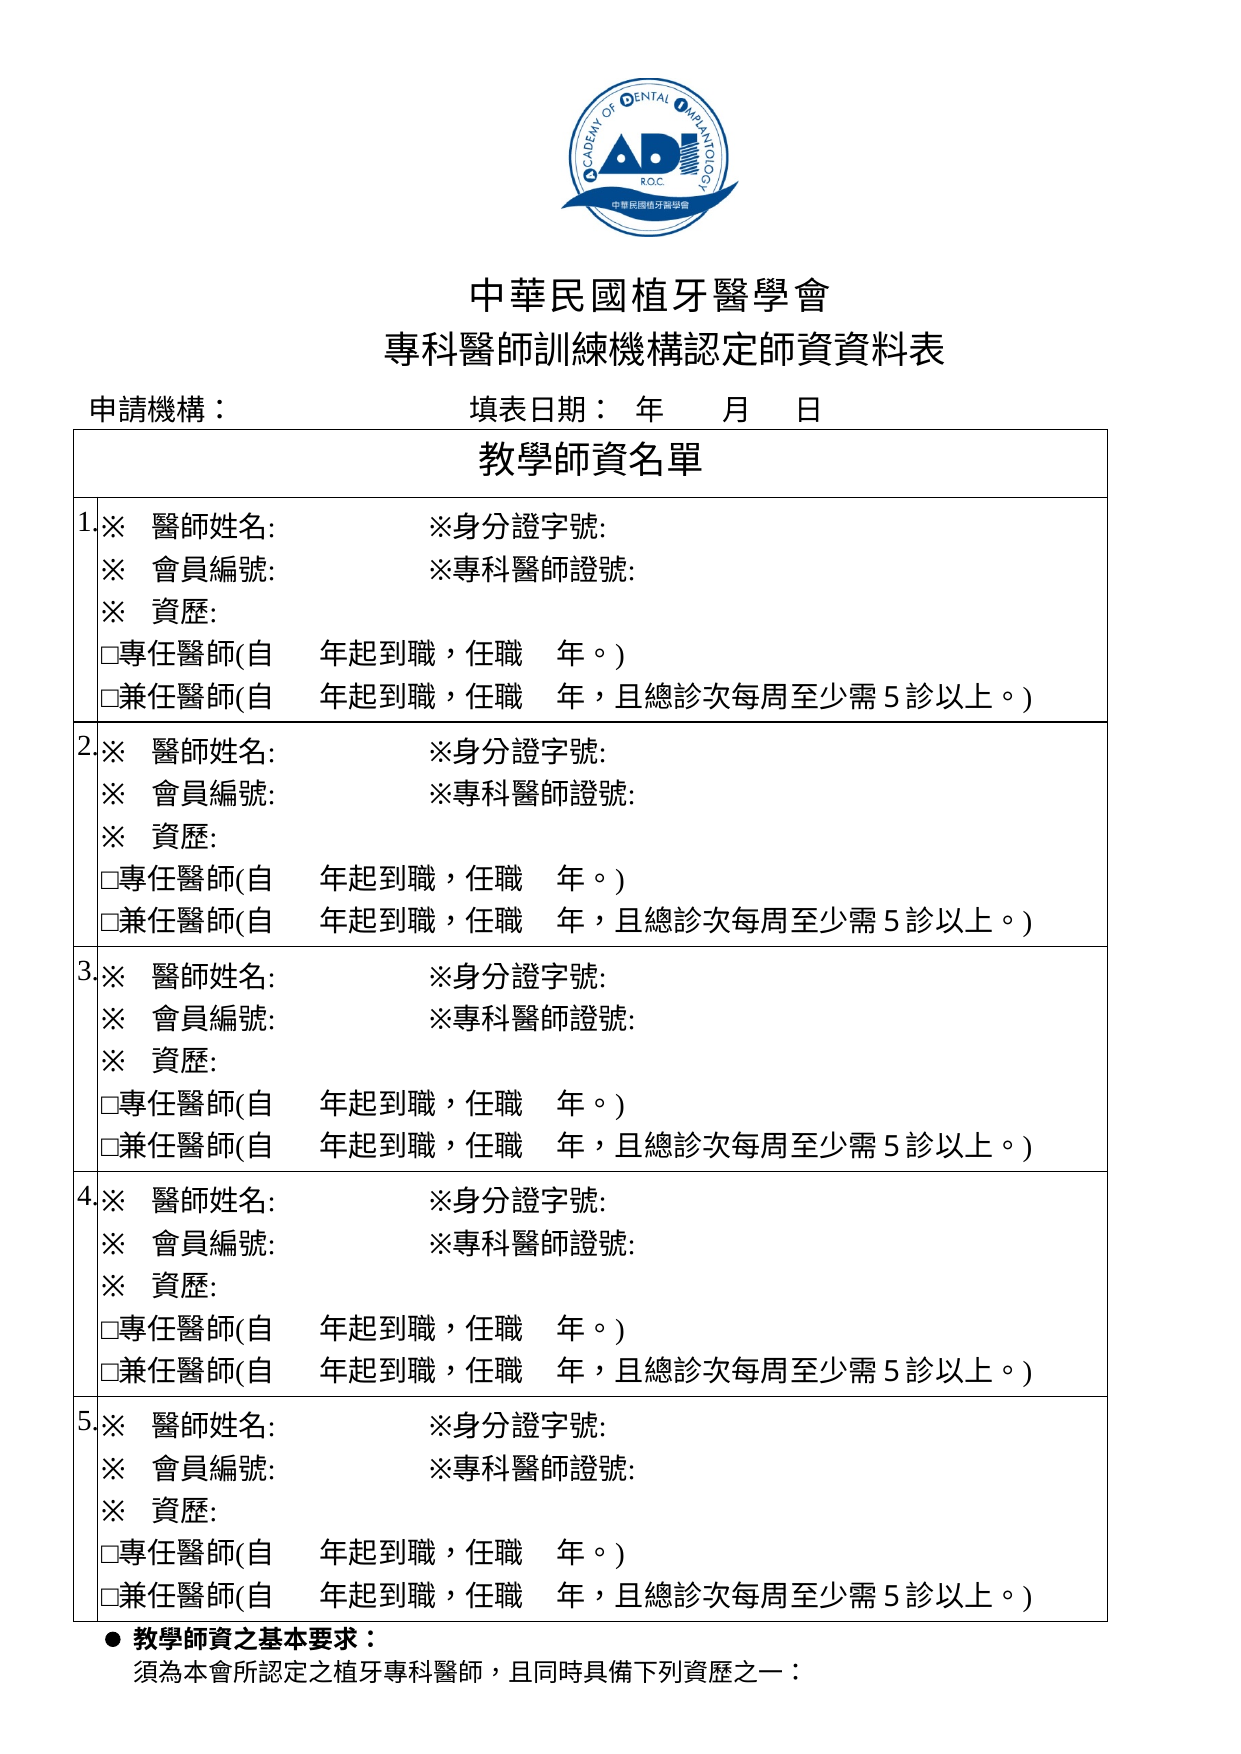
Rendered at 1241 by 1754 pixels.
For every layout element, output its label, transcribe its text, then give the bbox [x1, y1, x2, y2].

table_cell [74, 1172, 97, 1396]
list 教學師資之基本要求： 須為本會所認定之植牙專科醫師，且同時具備下列資歷之一： [103, 1622, 1167, 1688]
table_cell 醫師姓名: ※身分證字號: 會員編號: ※專科醫師證號: 資歷: □專任醫師(自 年起到職，任職 年。) □兼任醫師(自 年起到職，任職 年，且總診次每周至少需5診以上。) [98, 723, 1107, 946]
table_cell [74, 498, 97, 721]
text 中華民國植牙醫學會 [133, 266, 1167, 320]
table_cell 醫師姓名: ※身分證字號: 會員編號: ※專科醫師證號: 資歷: □專任醫師(自 年起到職，任職 年。) □兼任醫師(自 年起到職，任職 年，且總診次每周至少需5診以上。) [98, 1397, 1107, 1621]
picture [560, 78, 739, 237]
table_header 教學師資名單 [74, 430, 1107, 497]
text 申請機構： 填表日期： 年 月 日 [89, 387, 1234, 429]
table_cell [74, 947, 97, 1171]
table_cell [74, 723, 97, 946]
table_cell 醫師姓名: ※身分證字號: 會員編號: ※專科醫師證號: 資歷: □專任醫師(自 年起到職，任職 年。) □兼任醫師(自 年起到職，任職 年，且總診次每周至少需5診以上。) [98, 1172, 1107, 1396]
subtitle 專科醫師訓練機構認定師資資料表 [162, 320, 1167, 374]
table_cell 醫師姓名: ※身分證字號: 會員編號: ※專科醫師證號: 資歷: □專任醫師(自 年起到職，任職 年。) □兼任醫師(自 年起到職，任職 年，且總診次每周至少需5診以上。) [98, 498, 1107, 721]
table_cell [74, 1397, 97, 1621]
table_cell 醫師姓名: ※身分證字號: 會員編號: ※專科醫師證號: 資歷: □專任醫師(自 年起到職，任職 年。) □兼任醫師(自 年起到職，任職 年，且總診次每周至少需5診以上。) [98, 947, 1107, 1171]
